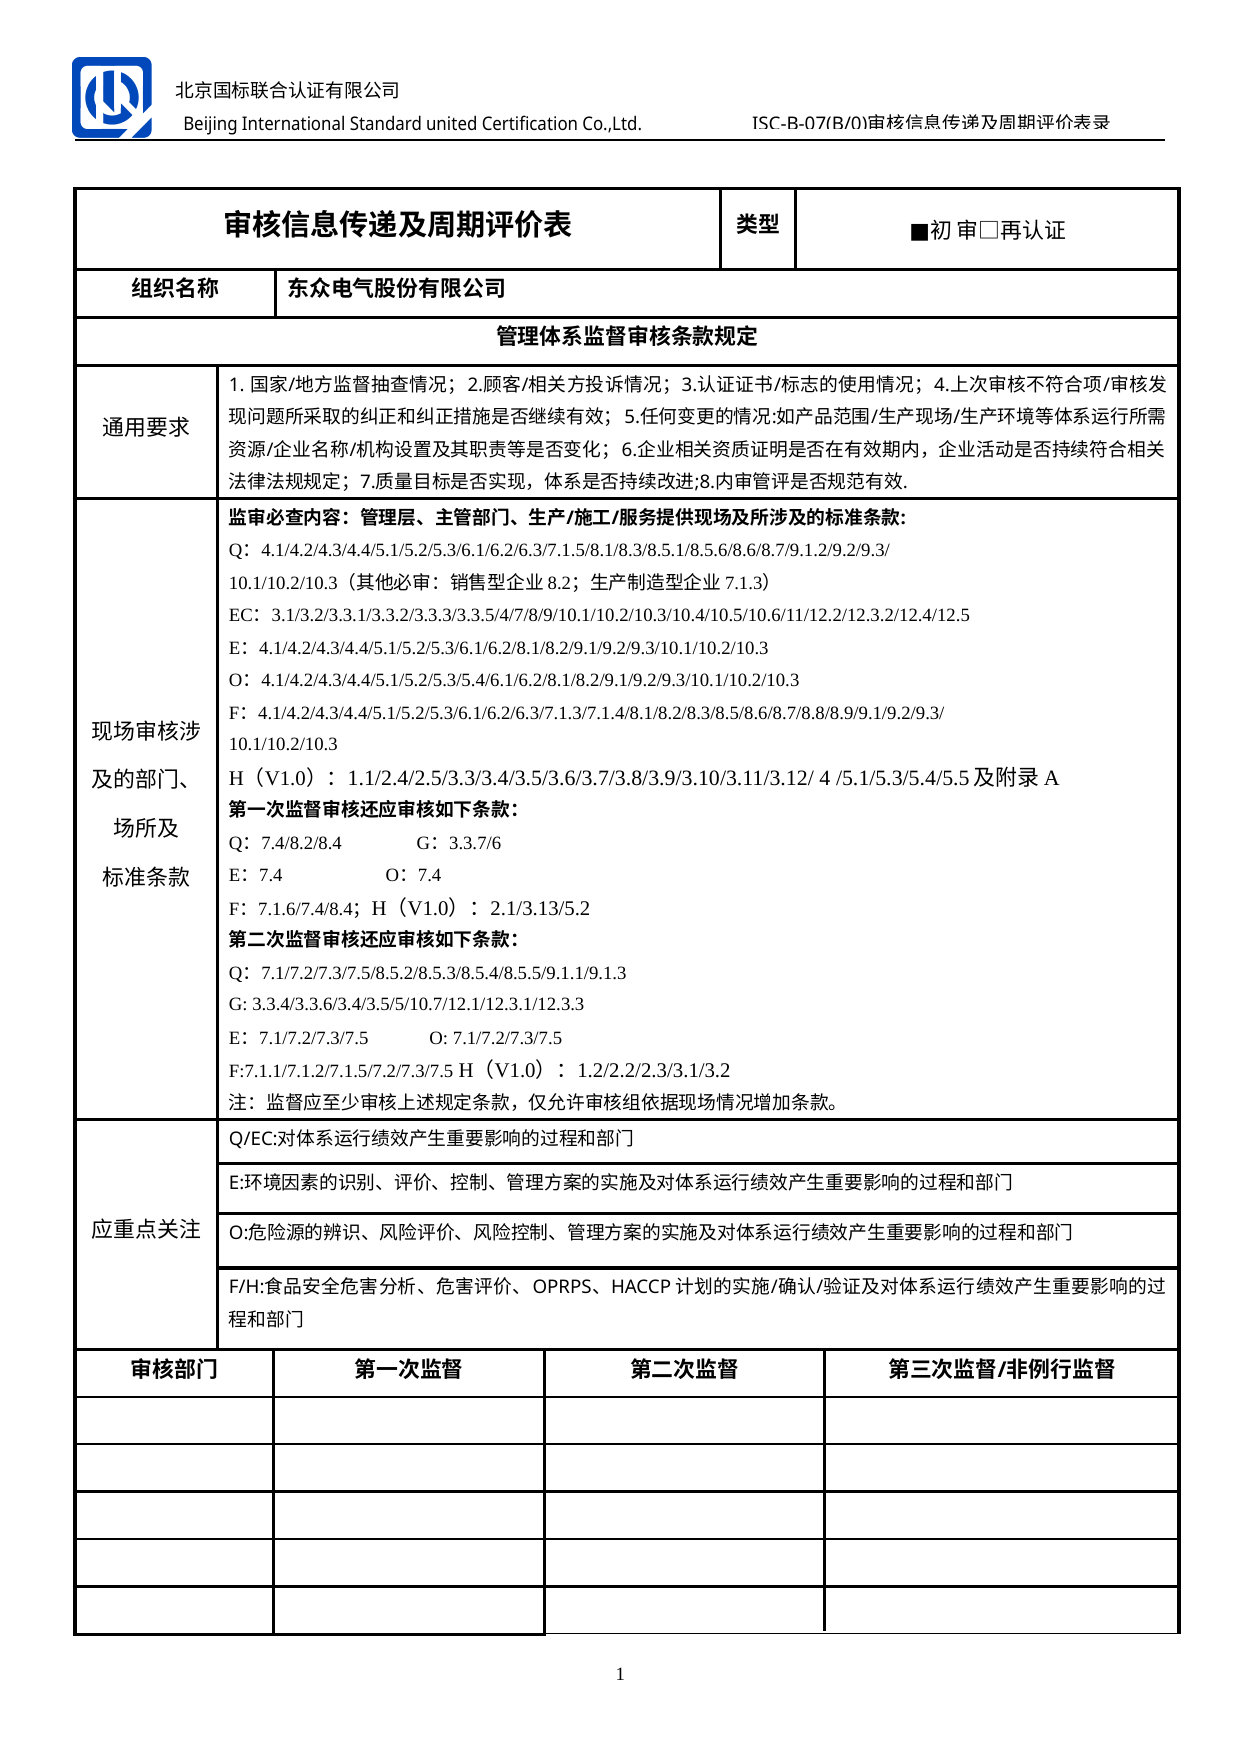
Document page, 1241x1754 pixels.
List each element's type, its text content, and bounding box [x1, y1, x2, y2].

table_cell [77, 1540, 272, 1584]
table_cell 第三次监督/非例行监督 [826, 1351, 1177, 1396]
table_cell 东众电气股份有限公司 [277, 271, 1177, 316]
table_header ■初 审□再认证 [797, 190, 1177, 267]
table_header 审核信息传递及周期评价表 [77, 190, 719, 267]
table_cell [826, 1445, 1177, 1490]
table_cell [546, 1493, 823, 1537]
table_cell [77, 1493, 272, 1537]
table_cell Q/EC:对体系运行绩效产生重要影响的过程和部门 [219, 1121, 1177, 1162]
table_cell [77, 1588, 272, 1633]
table_cell [826, 1493, 1177, 1537]
table_cell [826, 1540, 1177, 1584]
picture [72, 57, 152, 138]
table_cell 组织名称 [77, 271, 274, 316]
table_cell 1. 国家/地方监督抽查情况；2.顾客/相关方投诉情况；3.认证证书/标志的使用情况；4.上次审核不符合项/审核发现问题所采取的纠正和纠正措施是否继续有效；5.任何变更的情况:如产品范围/生产现场/生产环境等体系运行所需资源/企业名称/机构设置及其职责等是否变化；6.企业相关资质证明是否在有效期内，企业活动是否持续符合相关法律法规规定；7.质量目标是否实现，体系是否持续改进;8.内审管评是否规范有效. [219, 367, 1177, 497]
table_cell 应重点关注 [77, 1121, 216, 1348]
table_cell O:危险源的辨识、风险评价、风险控制、管理方案的实施及对体系运行绩效产生重要影响的过程和部门 [219, 1215, 1177, 1266]
table_cell [275, 1588, 543, 1633]
table_cell 审核部门 [77, 1351, 272, 1396]
table_header 类型 [722, 190, 794, 267]
table_cell [826, 1398, 1177, 1443]
table_cell [546, 1445, 823, 1490]
table_cell [77, 1398, 272, 1443]
table_cell [825, 1588, 1177, 1633]
table_cell [275, 1493, 543, 1537]
table_cell [275, 1398, 543, 1443]
table_cell [275, 1445, 543, 1490]
table_cell E:环境因素的识别、评价、控制、管理方案的实施及对体系运行绩效产生重要影响的过程和部门 [219, 1165, 1177, 1212]
table_cell 通用要求 [77, 367, 216, 497]
table_cell [546, 1398, 823, 1443]
table_cell 管理体系监督审核条款规定 [77, 319, 1177, 364]
table_cell [77, 1445, 272, 1490]
table_cell 现场审核涉及的部门、场所及 标准条款 [77, 500, 216, 1117]
table_cell 第一次监督 [275, 1351, 543, 1396]
table_cell F/H:食品安全危害分析、危害评价、OPRPS、HACCP计划的实施/确认/验证及对体系运行绩效产生重要影响的过程和部门 [219, 1270, 1177, 1348]
table_cell [546, 1588, 824, 1633]
table_cell 监审必查内容：管理层、主管部门、生产/施工/服务提供现场及所涉及的标准条款: Q：4.1/4.2/4.3/4.4/5.1/5.2/5.3/6.1/6.2/6.3/7.1.5/8.1/8.3/8.5.1/8.5.6/8.6/8.7/9.1.2/9.2/9.3/ 10.1/10.2/10.3（其他必审：销售型企业8.2；生产制造型企业7.1.3） EC：3.1/3.2/3.3.1/3.3.2/3.3.3/3.3.5/4/7/8/9/10.1/10.2/10.3/10.4/10.5/10.6/11/12.2/12.3.2/12.4/12.5 E：4.1/4.2/4.3/4.4/5.1/5.2/5.3/6.1/6.2/8.1/8.2/9.1/9.2/9.3/10.1/10.2/10.3 O：4.1/4.2/4.3/4.4/5.1/5.2/5.3/5.4/6.1/6.2/8.1/8.2/9.1/9.2/9.3/10.1/10.2/10.3 F：4.1/4.2/4.3/4.4/5.1/5.2/5.3/6.1/6.2/6.3/7.1.3/7.1.4/8.1/8.2/8.3/8.5/8.6/8.7/8.8/8.9/9.1/9.2/9.3/ 10.1/10.2/10.3 H（V1.0）：1.1/2.4/2.5/3.3/3.4/3.5/3.6/3.7/3.8/3.9/3.10/3.11/3.12/ 4 /5.1/5.3/5.4/5.5及附录A 第一次监督审核还应审核如下条款： Q：7.4/8.2/8.4 G：3.3.7/6 E：7.4 O：7.4 F：7.1.6/7.4/8.4；H（V1.0）：2.1/3.13/5.2 第二次监督审核还应审核如下条款： Q：7.1/7.2/7.3/7.5/8.5.2/8.5.3/8.5.4/8.5.5/9.1.1/9.1.3 G: 3.3.4/3.3.6/3.4/3.5/5/10.7/12.1/12.3.1/12.3.3 E：7.1/7.2/7.3/7.5 O: 7.1/7.2/7.3/7.5 F:7.1.1/7.1.2/7.1.5/7.2/7.3/7.5 H（V1.0）：1.2/2.2/2.3/3.1/3.2 注：监督应至少审核上述规定条款，仅允许审核组依据现场情况增加条款。 [219, 500, 1177, 1117]
table_cell 第二次监督 [546, 1351, 823, 1396]
table_cell [275, 1540, 543, 1584]
table_cell [546, 1540, 823, 1584]
